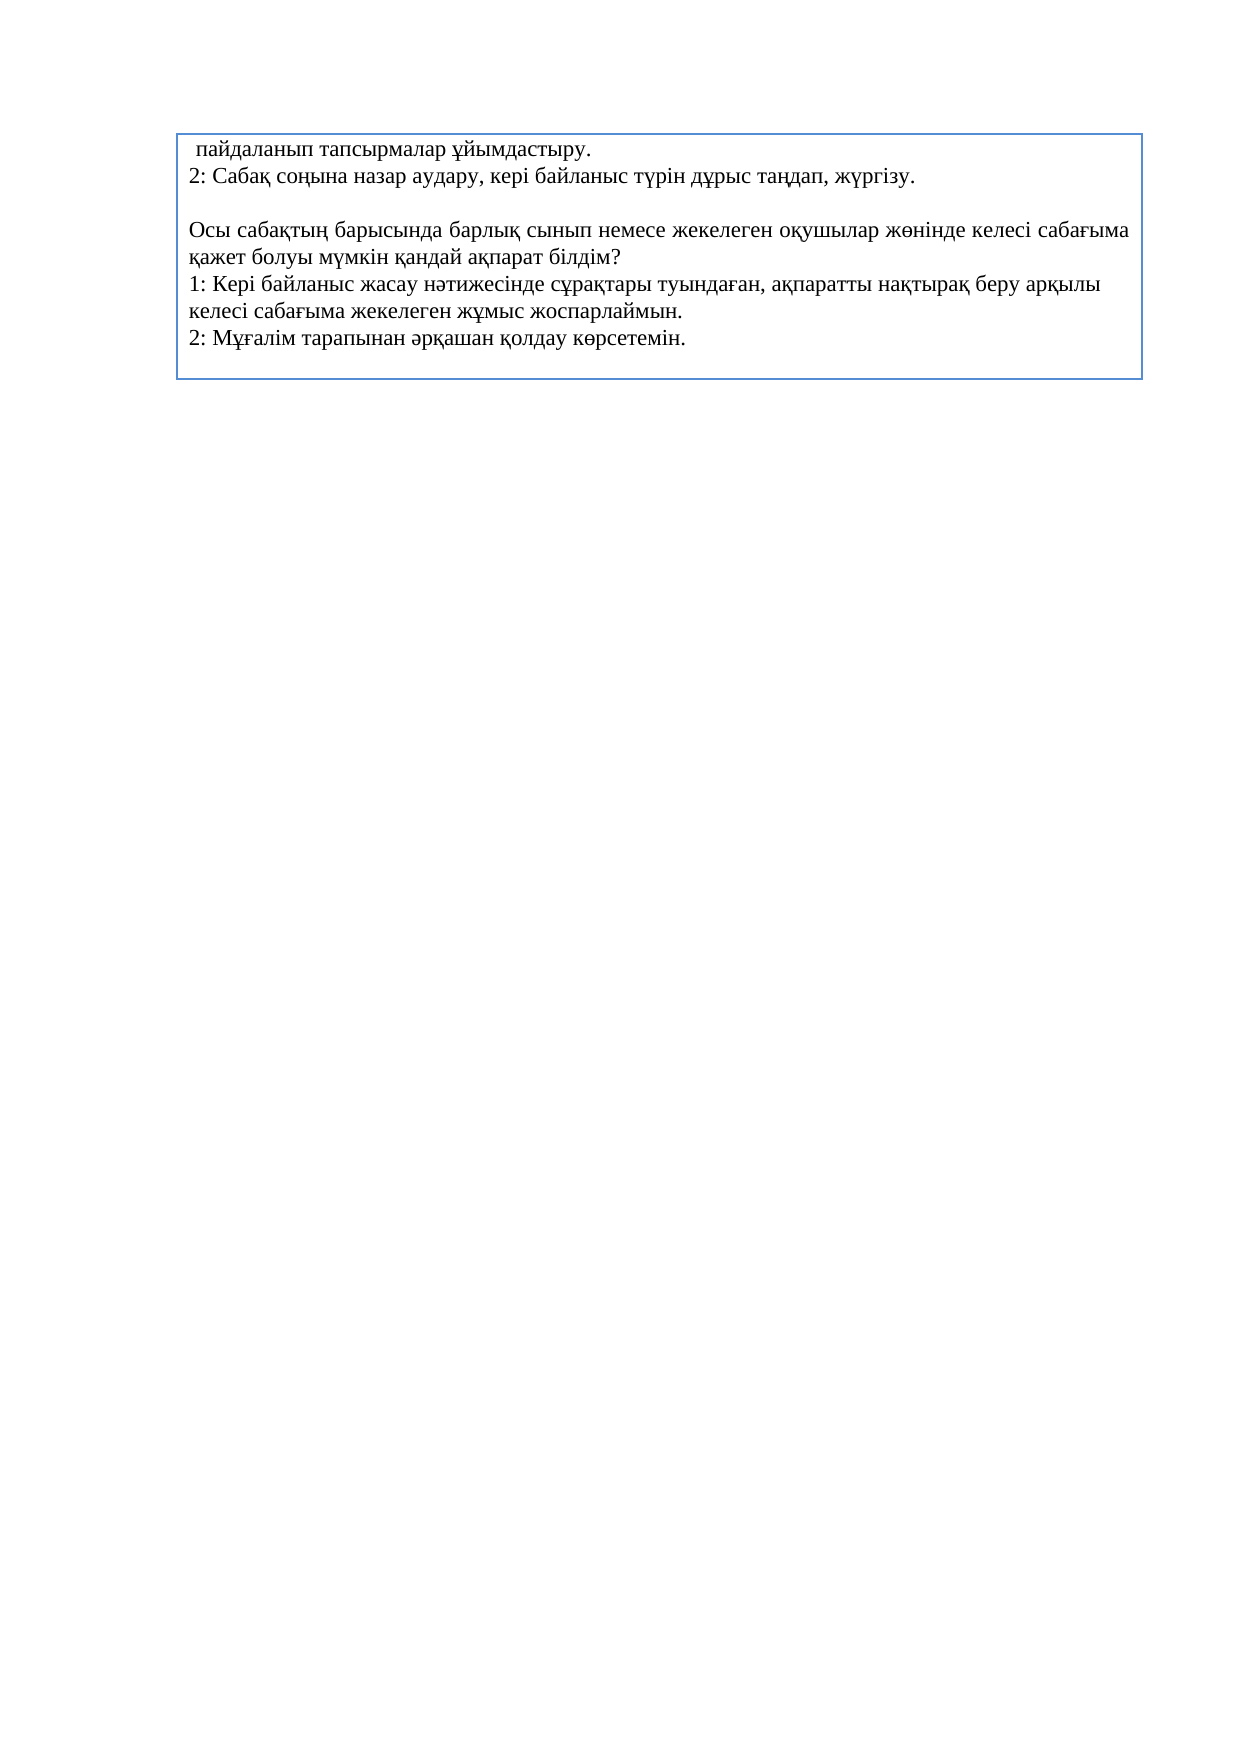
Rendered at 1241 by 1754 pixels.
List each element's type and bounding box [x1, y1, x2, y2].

table_cell [178, 135, 1141, 378]
